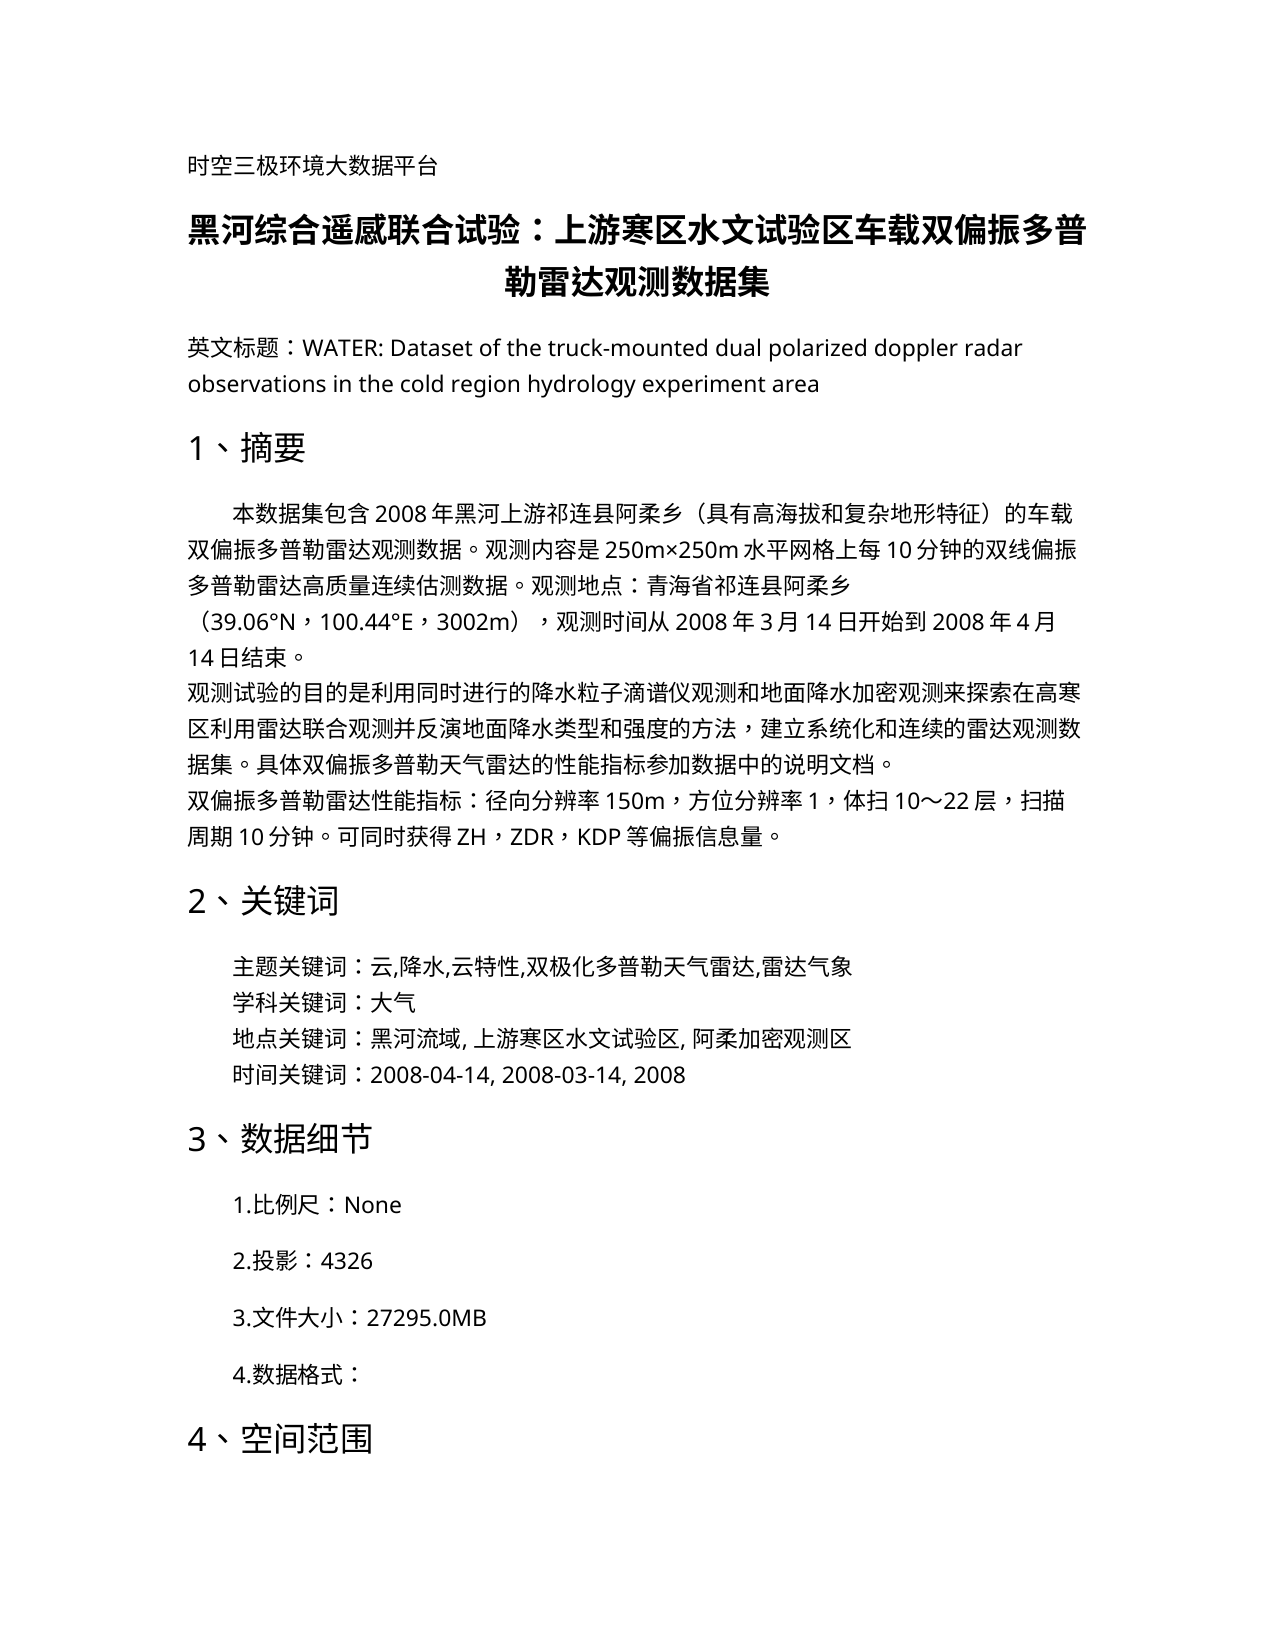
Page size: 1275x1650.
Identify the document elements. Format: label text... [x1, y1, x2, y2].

text 英文标题：WATER: Dataset of the truck-mounted dual polarized doppler radar observations in the cold region hydrology experiment area [187, 332, 1087, 399]
text 2.投影：4326 [232, 1245, 1087, 1277]
text 4、空间范围 [187, 1416, 1087, 1461]
text 本数据集包含2008年黑河上游祁连县阿柔乡（具有高海拔和复杂地形特征）的车载双偏振多普勒雷达观测数据。观测内容是250m×250m水平网格上每10分钟的双线偏振多普勒雷达高质量连续估测数据。观测地点：青海省祁连县阿柔乡（39.06°N，100.44°E，3002m），观测时间从2008年3月14日开始到2008年4月14日结束。 观测试验的目的是利用同时进行的降水粒子滴谱仪观测和地面降水加密观测来探索在高寒区利用雷达联合观测并反演地面降水类型和强度的方法，建立系统化和连续的雷达观测数据集。具体双偏振多普勒天气雷达的性能指标参加数据中的说明文档。 双偏振多普勒雷达性能指标：径向分辨率150m，方位分辨率1，体扫10～22层，扫描周期10分钟。可同时获得ZH，ZDR，KDP等偏振信息量。 [187, 498, 1087, 852]
text 1.比例尺：None [232, 1188, 1087, 1220]
text 时空三极环境大数据平台 [187, 150, 1087, 181]
text 2、关键词 [187, 878, 1087, 923]
text 3.文件大小：27295.0MB [232, 1302, 1087, 1333]
text 黑河综合遥感联合试验：上游寒区水文试验区车载双偏振多普勒雷达观测数据集 [187, 207, 1087, 304]
text 主题关键词：云,降水,云特性,双极化多普勒天气雷达,雷达气象 学科关键词：大气 地点关键词：黑河流域, 上游寒区水文试验区, 阿柔加密观测区 时间关键词：2008-04-14, 2008-03-14, 2008 [232, 951, 1087, 1090]
text 1、摘要 [187, 425, 1087, 470]
text 3、数据细节 [187, 1116, 1087, 1161]
text 4.数据格式： [232, 1359, 1087, 1390]
